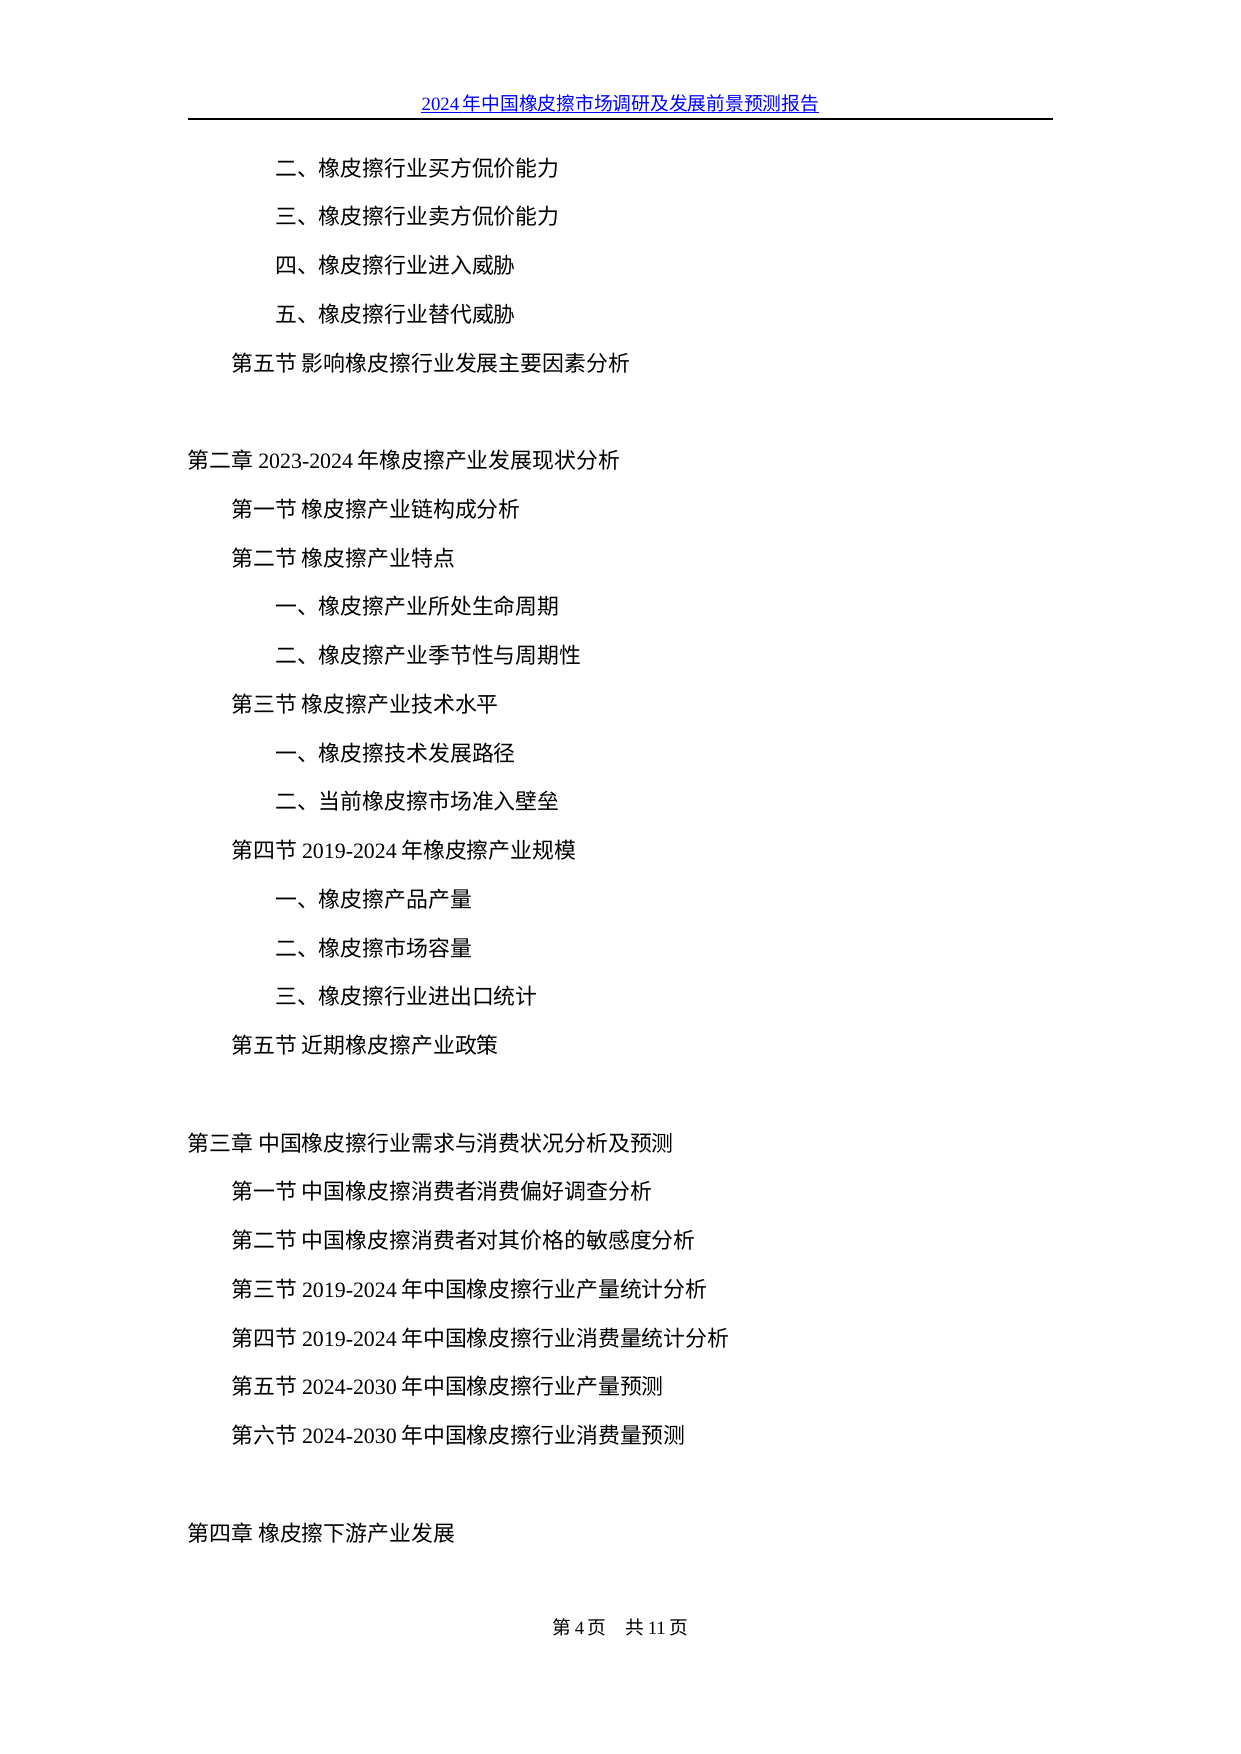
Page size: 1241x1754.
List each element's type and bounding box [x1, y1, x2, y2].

text [187, 150, 1053, 1548]
